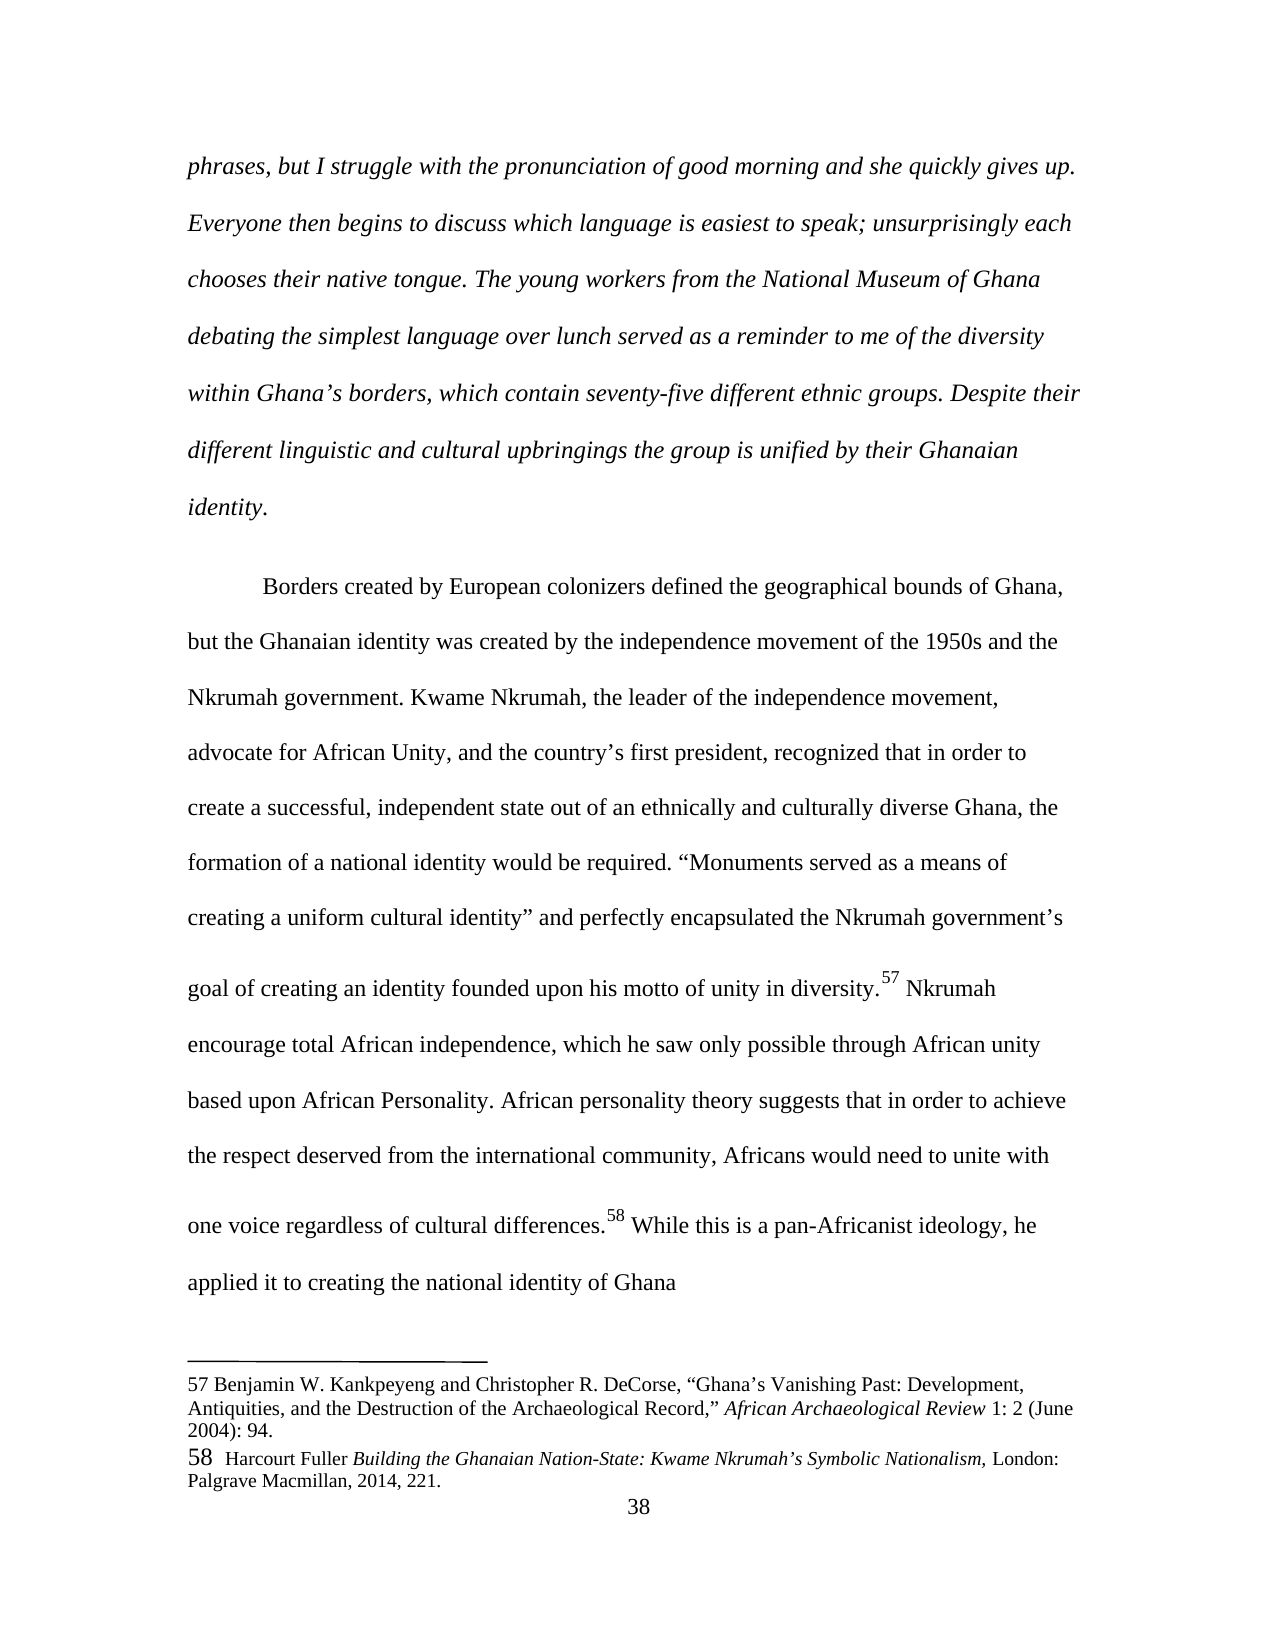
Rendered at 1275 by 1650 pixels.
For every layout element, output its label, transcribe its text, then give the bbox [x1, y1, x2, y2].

text 38 [150, 1493, 1127, 1519]
text phrases, but I struggle with the pronunciation of good morning and she quickly gives up. Everyone then begins to discuss which language is easiest to speak; unsurprisingly each chooses their native tongue. The young workers from the National Museum of Ghana debating the simplest language over lunch served as a reminder to me of the diversity within Ghana’s borders, which contain seventy-five different ethnic groups. Despite their different linguistic and cultural upbringings the group is unified by their Ghanaian identity. [187, 151, 1081, 521]
list Harcourt Fuller Building the Ghanaian Nation-State: Kwame Nkrumah’s Symbolic Nationalism, London: Palgrave Macmillan, 2014, 221. [187, 1444, 1083, 1492]
text Antiquities, and the Destruction of the Archaeological Record,” African Archaeological Review 1: 2 (June [187, 1396, 1125, 1420]
text Borders created by European colonizers defined the geographical bounds of Ghana, but the Ghanaian identity was created by the independence movement of the 1950s and the Nkrumah government. Kwame Nkrumah, the leader of the independence movement, advocate for African Unity, and the country’s first president, recognized that in order to create a successful, independent state out of an ethnically and culturally diverse Ghana, the formation of a national identity would be required. “Monuments served as a means of creating a uniform cultural identity” and perfectly encapsulated the Nkrumah government’s goal of creating an identity founded upon his motto of unity in diversity.57 Nkrumah encourage total African independence, which he saw only possible through African unity based upon African Personality. African personality theory suggests that in order to achieve the respect deserved from the international community, Africans would need to unite with one voice regardless of cultural differences.58 While this is a pan-Africanist ideology, he applied it to creating the national identity of Ghana [187, 572, 1071, 1296]
text 2004): 94. [187, 1420, 1125, 1442]
text 57 Benjamin W. Kankpeyeng and Christopher R. DeCorse, “Ghana’s Vanishing Past: Development, [187, 1372, 1125, 1396]
